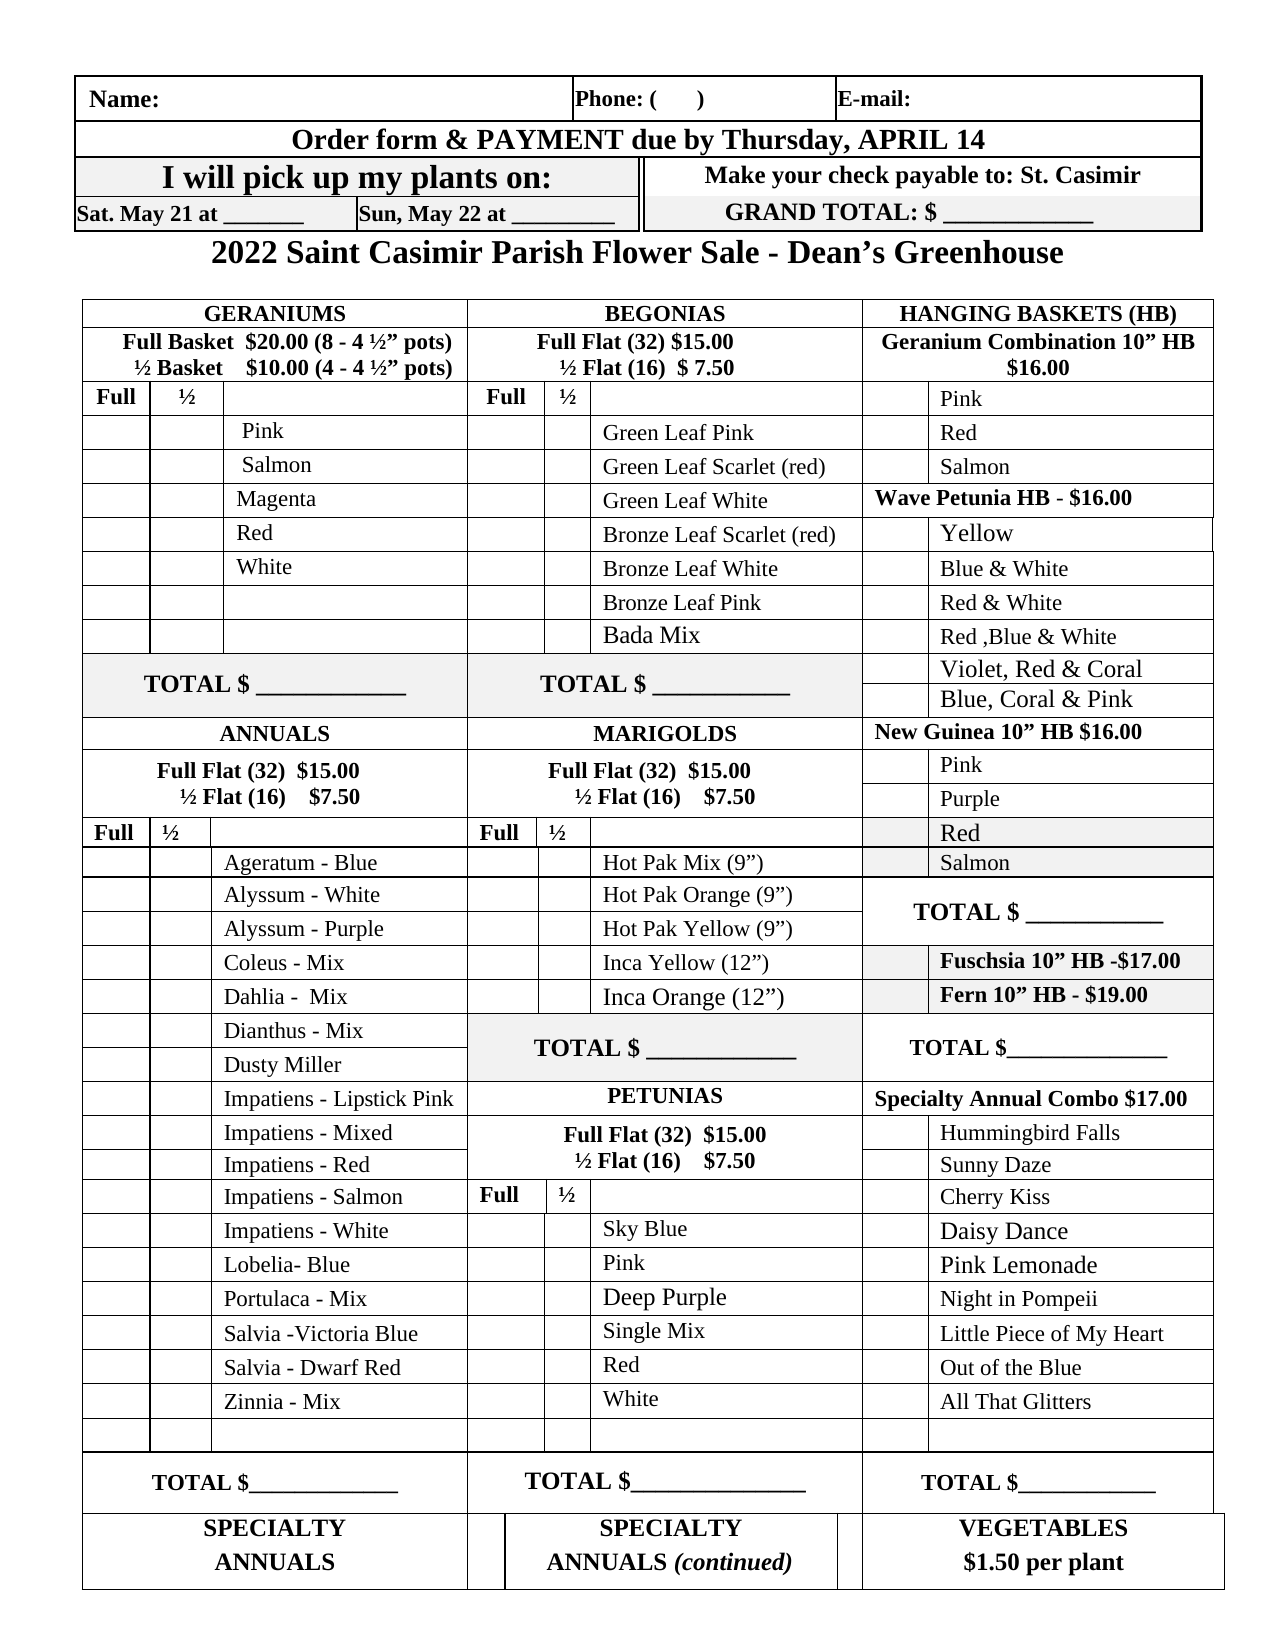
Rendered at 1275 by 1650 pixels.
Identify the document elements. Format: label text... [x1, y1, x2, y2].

table_cell [468, 912, 538, 944]
table_cell Blue, Coral & Pink [929, 684, 1213, 717]
table_cell [863, 1214, 928, 1247]
table_cell [591, 382, 862, 414]
table_cell Full [83, 382, 149, 414]
table_cell Dahlia - Mix [212, 980, 467, 1013]
table_cell Sunny Daze [929, 1150, 1213, 1179]
table_cell [468, 848, 538, 876]
table_cell [83, 1316, 149, 1349]
table_cell New Guinea 10” HB $16.00 [863, 718, 1213, 748]
table_cell [83, 1048, 149, 1081]
table_cell Ageratum - Blue [212, 848, 467, 876]
table_cell [929, 1419, 1213, 1451]
table_cell [468, 980, 538, 1013]
table_cell [468, 1350, 544, 1383]
table_cell Order form & PAYMENT due by Thursday, APRIL 14 [76, 122, 1200, 156]
table_cell Zinnia - Mix [212, 1384, 467, 1417]
table_cell Blue & White [929, 552, 1213, 585]
table_cell [863, 1150, 928, 1179]
table_cell [863, 654, 928, 683]
table_cell [83, 1419, 149, 1451]
table_cell [468, 878, 538, 911]
table_cell [863, 980, 928, 1013]
table_cell [545, 1248, 590, 1281]
table_cell Salmon [929, 450, 1213, 483]
table_cell [83, 980, 149, 1013]
table_cell TOTAL $______________ [863, 1014, 1213, 1081]
table_cell Daisy Dance [929, 1214, 1213, 1247]
table_cell [863, 684, 928, 717]
table_cell [151, 450, 223, 483]
table_cell Little Piece of My Heart [929, 1316, 1213, 1349]
table_cell Hot Pak Mix (9”) [591, 848, 862, 876]
table_cell Inca Yellow (12”) [591, 946, 862, 979]
table_cell [224, 620, 467, 653]
table_cell [468, 416, 544, 449]
table_cell [863, 1248, 928, 1281]
table_header E-mail: [837, 77, 1200, 120]
table_header GERANIUMS [83, 300, 467, 327]
table_cell Alyssum - Purple [212, 912, 467, 944]
table_cell [151, 1282, 211, 1315]
table_cell [151, 1180, 211, 1213]
table_cell [545, 1316, 590, 1349]
table_cell [151, 1048, 211, 1081]
table_cell [83, 416, 149, 449]
table_cell Fern 10” HB - $19.00 [929, 980, 1213, 1013]
table_cell [151, 1248, 211, 1281]
table_cell [151, 484, 223, 517]
table_cell [211, 818, 467, 846]
table_cell [212, 1419, 467, 1451]
table_cell [545, 586, 590, 619]
table_cell White [591, 1384, 862, 1417]
table_cell Red [224, 518, 467, 551]
table_cell Pink [591, 1248, 862, 1281]
table_cell [151, 1419, 211, 1451]
table_cell Full Flat (32) $15.00 ½ Flat (16) $7.50 [468, 750, 862, 817]
table_cell Pink Lemonade [929, 1248, 1213, 1281]
table_cell [838, 1514, 862, 1589]
table_cell Salvia - Dwarf Red [212, 1350, 467, 1383]
table_cell ANNUALS [83, 718, 467, 748]
table_cell [151, 1316, 211, 1349]
table_cell Geranium Combination 10” HB $16.00 [863, 328, 1213, 381]
table_cell Night in Pompeii [929, 1282, 1213, 1315]
table_cell [545, 620, 590, 653]
table_cell [863, 1282, 928, 1315]
table_cell [545, 518, 590, 551]
table_cell TOTAL $ ___________ [863, 878, 1213, 944]
table_cell Salmon [224, 450, 467, 483]
table_cell [591, 1419, 862, 1451]
table_cell [545, 416, 590, 449]
table_cell [224, 586, 467, 619]
table_cell [545, 484, 590, 517]
table_cell [83, 518, 149, 551]
table_cell [468, 620, 544, 653]
table_cell [151, 1150, 211, 1179]
table_cell [83, 1180, 149, 1213]
table_cell Make your check payable to: St. Casimir [645, 158, 1200, 196]
table_cell [151, 518, 223, 551]
table_cell [863, 1350, 928, 1383]
table_cell [545, 450, 590, 483]
table_cell [863, 848, 928, 876]
table_cell [151, 586, 223, 619]
table_cell [591, 818, 862, 846]
table_cell [83, 1282, 149, 1315]
table_cell [83, 1350, 149, 1383]
table_cell TOTAL $_____________ [83, 1453, 467, 1512]
table_cell [83, 1082, 149, 1115]
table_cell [506, 1514, 837, 1589]
table_cell TOTAL $ ___________ [468, 654, 862, 717]
table_cell Red & White [929, 586, 1213, 619]
table_cell ½ [151, 382, 223, 414]
table_cell Bronze Leaf White [591, 552, 862, 585]
table_cell [539, 878, 590, 911]
table_cell [863, 750, 928, 783]
table_cell [863, 1180, 928, 1213]
table_cell Yellow [929, 518, 1212, 551]
table_cell Inca Orange (12”) [591, 980, 862, 1013]
table_cell [863, 416, 928, 449]
table_cell [83, 484, 149, 517]
table_cell [591, 1180, 862, 1213]
table_cell Green Leaf White [591, 484, 862, 517]
table_cell [151, 946, 211, 979]
table_cell I will pick up my plants on: [76, 158, 638, 196]
table_cell [863, 552, 928, 585]
table_cell Salmon [929, 848, 1213, 876]
table_cell TOTAL $______________ [468, 1453, 862, 1512]
table_cell [83, 912, 149, 944]
table_cell Coleus - Mix [212, 946, 467, 979]
table_cell Bada Mix [591, 620, 862, 653]
table_cell [468, 1316, 544, 1349]
table_cell [83, 450, 149, 483]
table_cell Magenta [224, 484, 467, 517]
table_cell Violet, Red & Coral [929, 654, 1213, 683]
table_cell [539, 912, 590, 944]
table_cell MARIGOLDS [468, 718, 862, 748]
table_cell [83, 586, 149, 619]
table_cell White [224, 552, 467, 585]
table_cell Sky Blue [591, 1214, 862, 1247]
table_cell Deep Purple [591, 1282, 862, 1315]
table_cell [863, 1419, 928, 1451]
table_cell [83, 946, 149, 979]
table_cell PETUNIAS [468, 1082, 862, 1115]
table_cell TOTAL $ ____________ [83, 654, 467, 717]
table_cell [539, 946, 590, 979]
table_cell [863, 1514, 1224, 1589]
table_header Phone: ( ) [574, 77, 835, 120]
table_cell Impatiens - Lipstick Pink [212, 1082, 467, 1115]
table_cell Purple [929, 784, 1213, 817]
table_header HANGING BASKETS (HB) [863, 300, 1213, 327]
text 2022 Saint Casimir Parish Flower Sale - Dean’s Greenhouse [75, 232, 1200, 271]
table_cell [83, 848, 149, 876]
table_cell [83, 1214, 149, 1247]
table_cell Green Leaf Pink [591, 416, 862, 449]
table_cell Full [83, 818, 149, 846]
table_cell [468, 1384, 544, 1417]
table_cell Full [468, 382, 544, 414]
table_cell Lobelia- Blue [212, 1248, 467, 1281]
table_cell Dianthus - Mix [212, 1014, 467, 1047]
table_cell [224, 382, 467, 414]
table_cell Full Flat (32) $15.00 ½ Flat (16) $7.50 [83, 750, 467, 817]
table_cell [151, 848, 211, 876]
table_cell Wave Petunia HB - $16.00 [863, 484, 1213, 517]
table_cell [151, 1116, 211, 1149]
table_cell GRAND TOTAL: $ ____________ [645, 196, 1200, 230]
table_cell [151, 620, 223, 653]
table_cell TOTAL $ ____________ [468, 1014, 862, 1081]
table_cell [468, 1282, 544, 1315]
table_cell [545, 1384, 590, 1417]
table_cell Pink [929, 750, 1213, 783]
table_cell [545, 552, 590, 585]
table_cell [151, 912, 211, 944]
table_cell [863, 620, 928, 653]
table_cell [151, 1350, 211, 1383]
table_cell Bronze Leaf Scarlet (red) [591, 518, 862, 551]
table_cell [83, 1384, 149, 1417]
table_cell Green Leaf Scarlet (red) [591, 450, 862, 483]
table_header Name: [76, 77, 572, 120]
table_cell [468, 1514, 504, 1589]
table_cell [468, 518, 544, 551]
table_cell [151, 878, 211, 911]
table_cell Fuschsia 10” HB -$17.00 [929, 946, 1213, 979]
table_cell Portulaca - Mix [212, 1282, 467, 1315]
table_cell Full [468, 1180, 546, 1213]
table_cell Red [929, 818, 1213, 846]
table_cell Sun, May 22 at _________ [358, 197, 638, 230]
table_cell [468, 1248, 544, 1281]
table_cell Hot Pak Yellow (9”) [591, 912, 862, 944]
table_cell Impatiens - Mixed [212, 1116, 467, 1149]
table_cell [468, 450, 544, 483]
table_cell [863, 1384, 928, 1417]
table_cell ½ [545, 382, 590, 414]
table_cell [545, 1419, 590, 1451]
table_cell TOTAL $____________ [863, 1453, 1213, 1512]
table_cell Pink [929, 382, 1213, 414]
table_cell [863, 818, 928, 846]
table_cell Full Flat (32) $15.00 ½ Flat (16) $ 7.50 [468, 328, 862, 381]
table_cell All That Glitters [929, 1384, 1213, 1417]
table_cell [539, 980, 590, 1013]
table_cell ½ [547, 1180, 590, 1213]
table_cell Impatiens - Red [212, 1150, 467, 1179]
table_cell Full [468, 818, 536, 846]
table_cell [83, 620, 149, 653]
table_cell [468, 1419, 544, 1451]
table_cell [863, 382, 928, 414]
table_cell ½ [151, 818, 210, 846]
table_cell ½ [537, 818, 590, 846]
table_cell [83, 1248, 149, 1281]
table_cell Dusty Miller [212, 1048, 467, 1081]
table_cell [863, 1116, 928, 1149]
table_cell [468, 484, 544, 517]
table_cell [863, 1316, 928, 1349]
table_cell Single Mix [591, 1316, 862, 1349]
table_cell [863, 586, 928, 619]
table_cell [151, 1214, 211, 1247]
table_cell Impatiens - White [212, 1214, 467, 1247]
table_cell [468, 552, 544, 585]
table_cell [468, 946, 538, 979]
table_cell Impatiens - Salmon [212, 1180, 467, 1213]
table_cell [151, 1384, 211, 1417]
table_cell Salvia -Victoria Blue [212, 1316, 467, 1349]
table_cell [545, 1282, 590, 1315]
table_cell [545, 1214, 590, 1247]
table_cell [151, 980, 211, 1013]
table_cell [151, 1082, 211, 1115]
table_cell Cherry Kiss [929, 1180, 1213, 1213]
table_cell Full Flat (32) $15.00 ½ Flat (16) $7.50 [468, 1116, 862, 1179]
table_cell [151, 552, 223, 585]
table_cell Hot Pak Orange (9”) [591, 878, 862, 911]
table_cell [863, 450, 928, 483]
table_cell Red [591, 1350, 862, 1383]
table_cell [863, 518, 928, 551]
table_cell [83, 878, 149, 911]
table_cell Red ,Blue & White [929, 620, 1213, 653]
table_header BEGONIAS [468, 300, 862, 327]
table_cell [539, 848, 590, 876]
table_cell [83, 552, 149, 585]
table_cell Hummingbird Falls [929, 1116, 1213, 1149]
table_cell [863, 946, 928, 979]
table_cell [468, 586, 544, 619]
table_cell [151, 416, 223, 449]
table_cell Red [929, 416, 1213, 449]
table_cell [151, 1014, 211, 1047]
table_cell [83, 1014, 149, 1047]
table_cell Sat. May 21 at _______ [76, 197, 356, 230]
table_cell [83, 1514, 467, 1589]
table_cell Pink [224, 416, 467, 449]
table_cell [83, 1116, 149, 1149]
table_cell [863, 784, 928, 817]
table_cell [468, 1214, 544, 1247]
table_cell Out of the Blue [929, 1350, 1213, 1383]
table_cell Bronze Leaf Pink [591, 586, 862, 619]
table_cell Alyssum - White [212, 878, 467, 911]
table_cell Full Basket $20.00 (8 - 4 ½” pots) ½ Basket $10.00 (4 - 4 ½” pots) [83, 328, 467, 381]
table_cell Specialty Annual Combo $17.00 [863, 1082, 1213, 1115]
table_cell [83, 1150, 149, 1179]
table_cell [545, 1350, 590, 1383]
